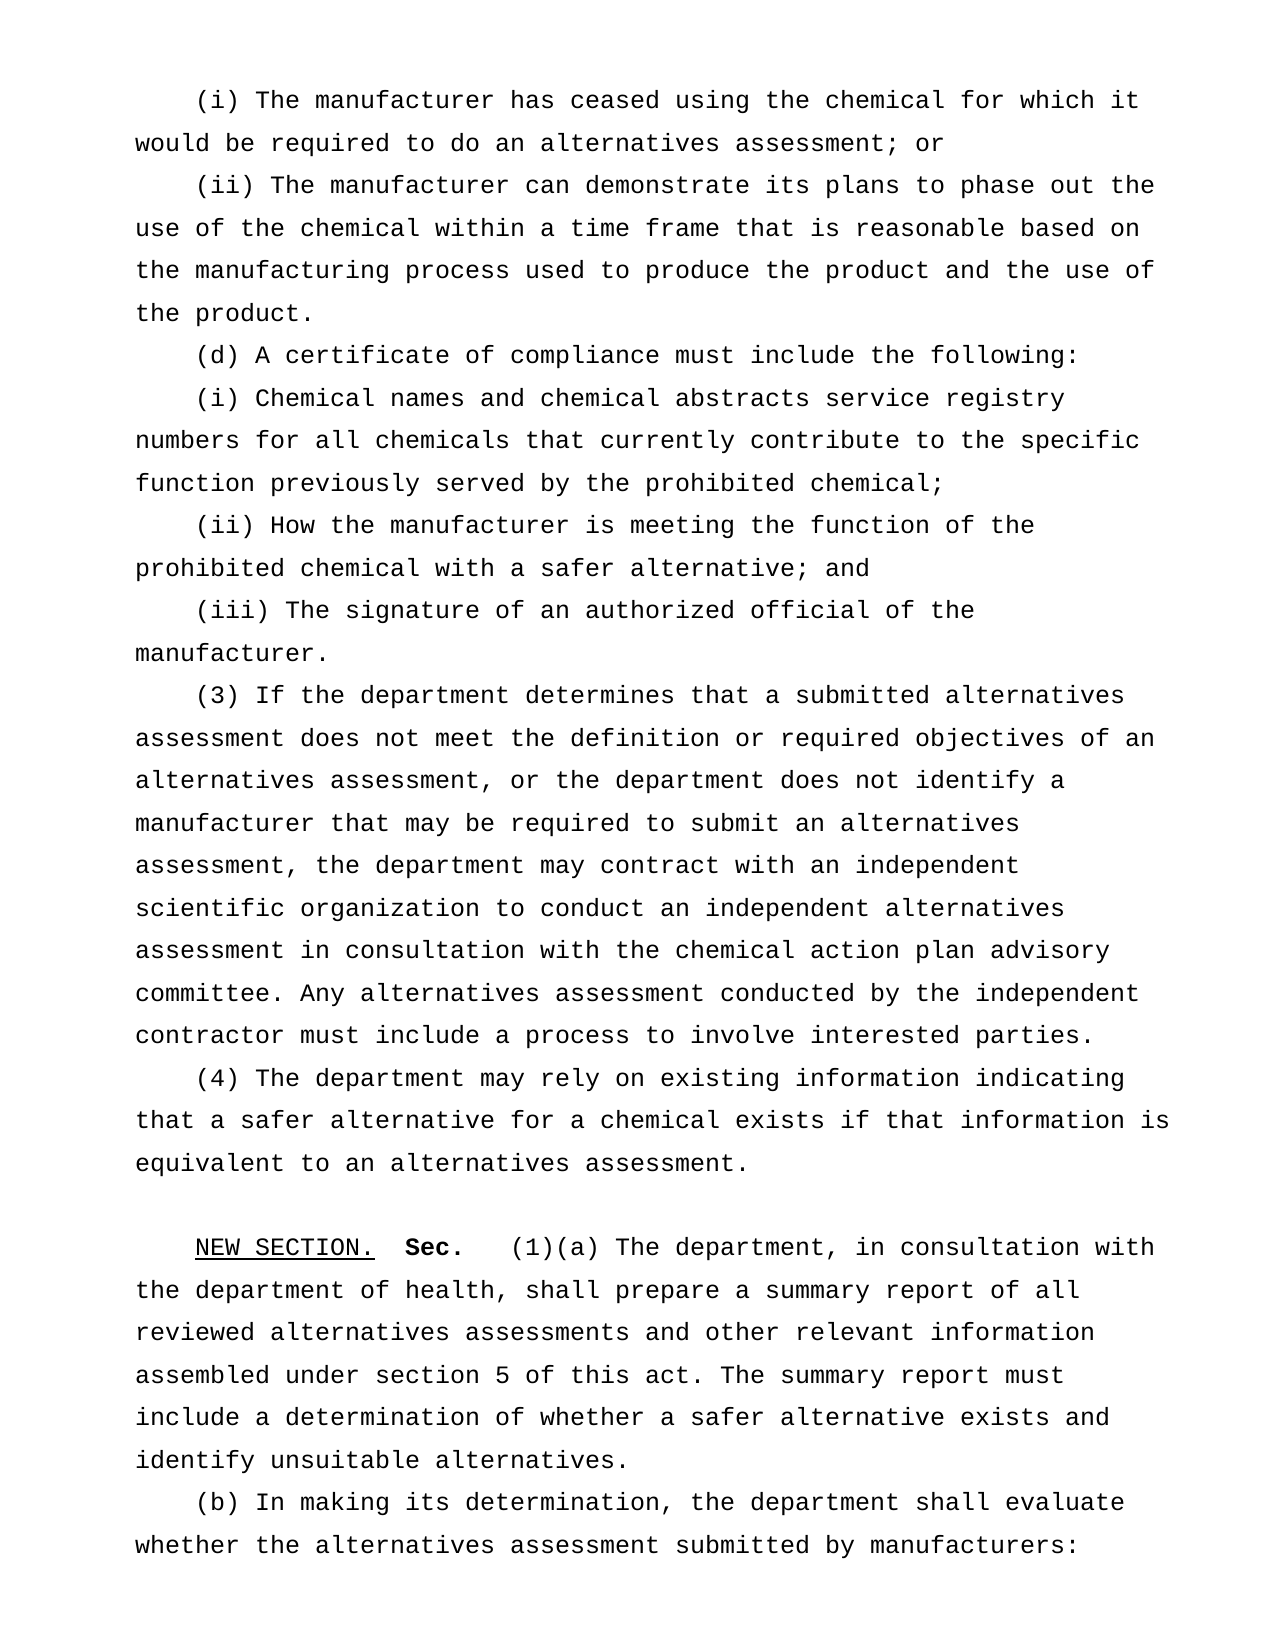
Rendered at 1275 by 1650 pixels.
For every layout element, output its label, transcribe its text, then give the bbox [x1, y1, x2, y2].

text (iii) The signature of an authorized official of the manufacturer. [135, 585, 1170, 670]
text (ii) The manufacturer can demonstrate its plans to phase out the use of the chemical within a time frame that is reasonable based on the manufacturing process used to produce the product and the use of the product. [135, 160, 1170, 330]
text (3) If the department determines that a submitted alternatives assessment does not meet the definition or required objectives of an alternatives assessment, or the department does not identify a manufacturer that may be required to submit an alternatives assessment, the department may contract with an independent scientific organization to conduct an independent alternatives assessment in consultation with the chemical action plan advisory committee. Any alternatives assessment conducted by the independent contractor must include a process to involve interested parties. [135, 670, 1170, 1052]
text (4) The department may rely on existing information indicating that a safer alternative for a chemical exists if that information is equivalent to an alternatives assessment. [135, 1052, 1170, 1180]
text (i) The manufacturer has ceased using the chemical for which it would be required to do an alternatives assessment; or [135, 75, 1170, 160]
text (b) In making its determination, the department shall evaluate whether the alternatives assessment submitted by manufacturers: [135, 1477, 1170, 1562]
text (d) A certificate of compliance must include the following: [135, 330, 1170, 372]
text (i) Chemical names and chemical abstracts service registry numbers for all chemicals that currently contribute to the specific function previously served by the prohibited chemical; [135, 372, 1170, 500]
text NEW SECTION. Sec. (1)(a) The department, in consultation with the department of health, shall prepare a summary report of all reviewed alternatives assessments and other relevant information assembled under section 5 of this act. The summary report must include a determination of whether a safer alternative exists and identify unsuitable alternatives. [135, 1222, 1170, 1477]
text (ii) How the manufacturer is meeting the function of the prohibited chemical with a safer alternative; and [135, 500, 1170, 585]
